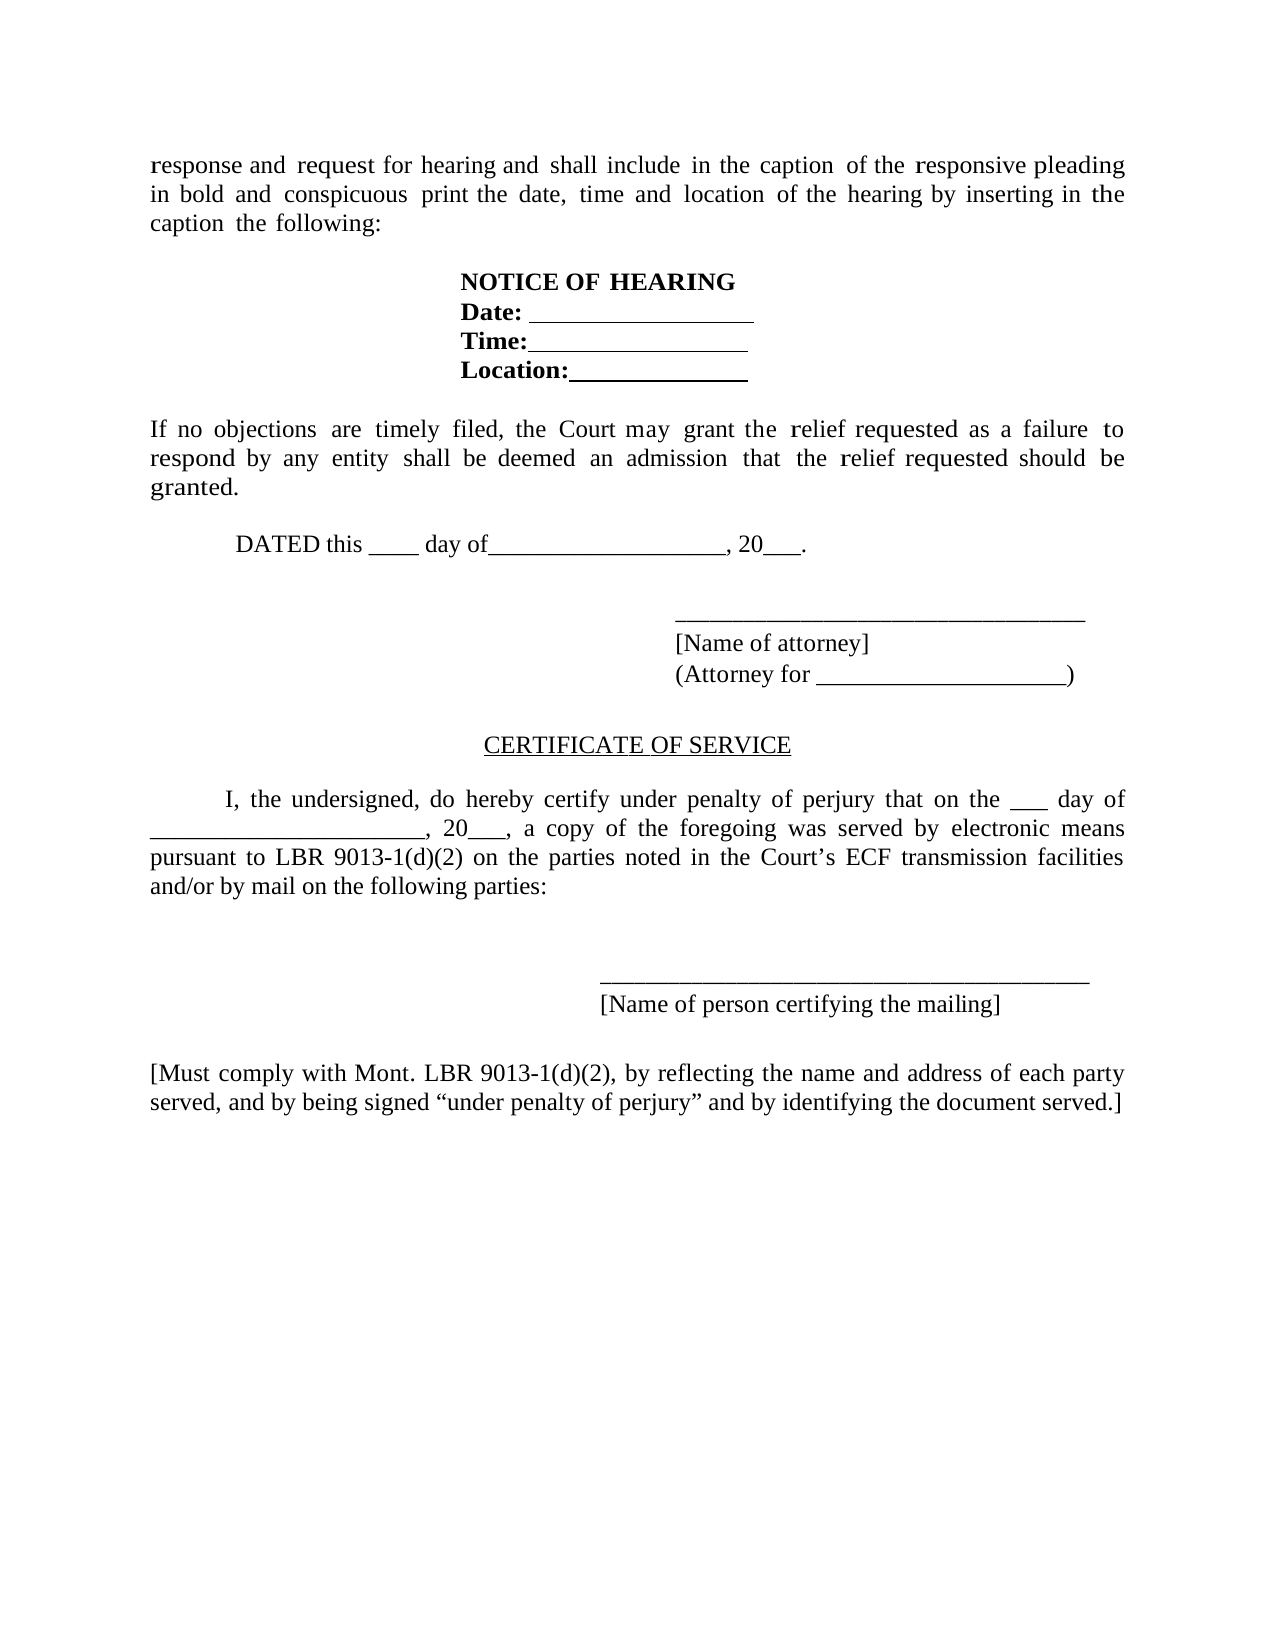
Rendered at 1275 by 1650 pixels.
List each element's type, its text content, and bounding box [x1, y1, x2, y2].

text DATED this ____ day of___________________, 20___. [235, 529, 1125, 558]
text (Attorney for ____________________) [675, 659, 1125, 688]
text [Name of attorney] [675, 628, 1125, 656]
text NOTICE OF HEARING [460, 267, 1125, 296]
text I, the undersigned, do hereby certify under penalty of perjury that on the ___ day of ______________________, 20___, a copy of the foregoing was served by electronic means pursuant to LBR 9013-1(d)(2) on the parties noted in the Court’s ECF transmission facilities and/or by mail on the following parties: [150, 784, 1125, 900]
text [Must comply with Mont. LBR 9013-1(d)(2), by reflecting the name and address of each party served, and by being signed “under penalty of perjury” and by identifying the document served.] [150, 1058, 1125, 1116]
text ____________________________________ [675, 597, 1125, 625]
text ___________________________________________ [600, 959, 1125, 987]
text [150, 150, 1125, 237]
text Time: [460, 326, 1125, 355]
text If no objections are timely filed, the Court may grant the relief requested as a failure to respond by any entity shall be deemed an admission that the relief requested should be granted. [150, 414, 1125, 500]
text Location: [460, 355, 1125, 384]
text [Name of person certifying the mailing] [600, 989, 1125, 1018]
text CERTIFICATE OF SERVICE [150, 730, 1125, 758]
text Date: [460, 297, 1125, 325]
